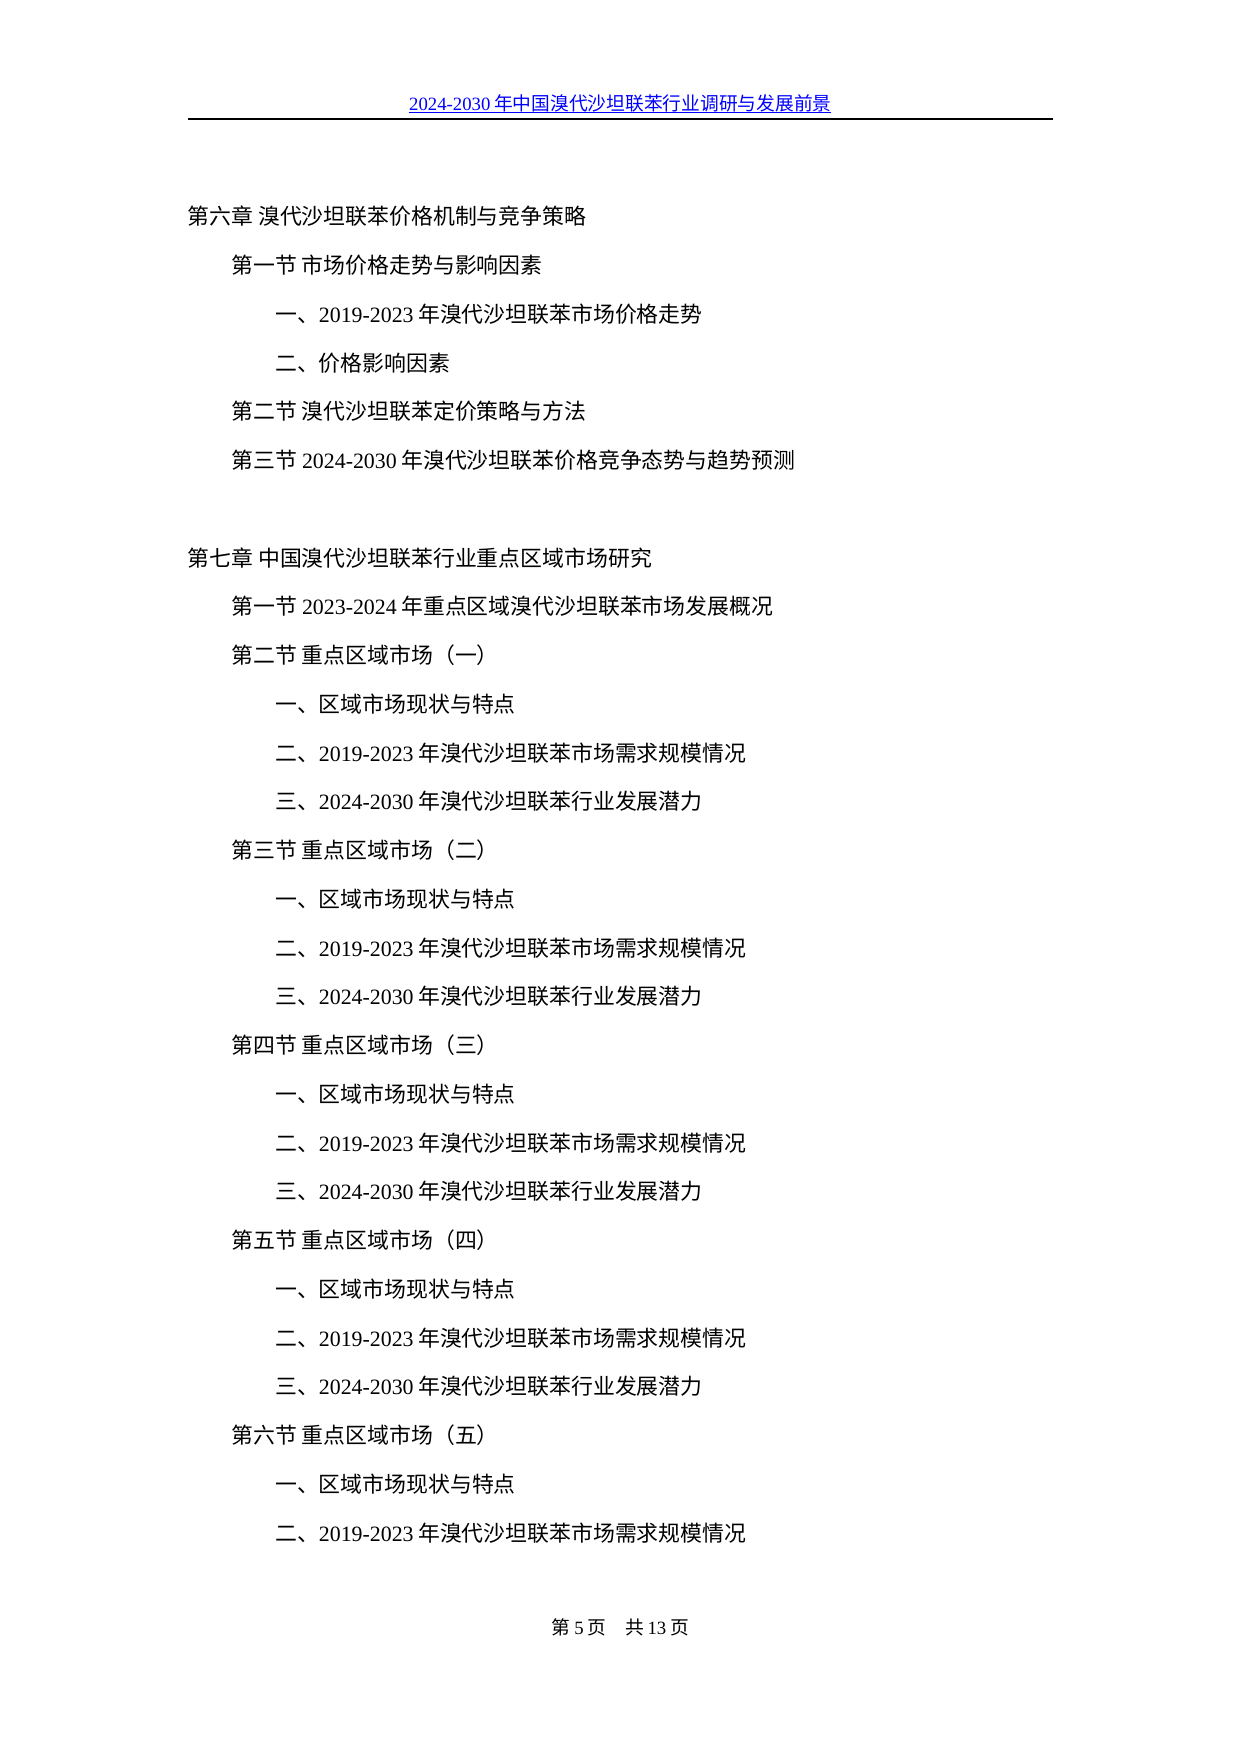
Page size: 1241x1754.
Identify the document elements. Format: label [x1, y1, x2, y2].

text [187, 150, 1053, 1548]
